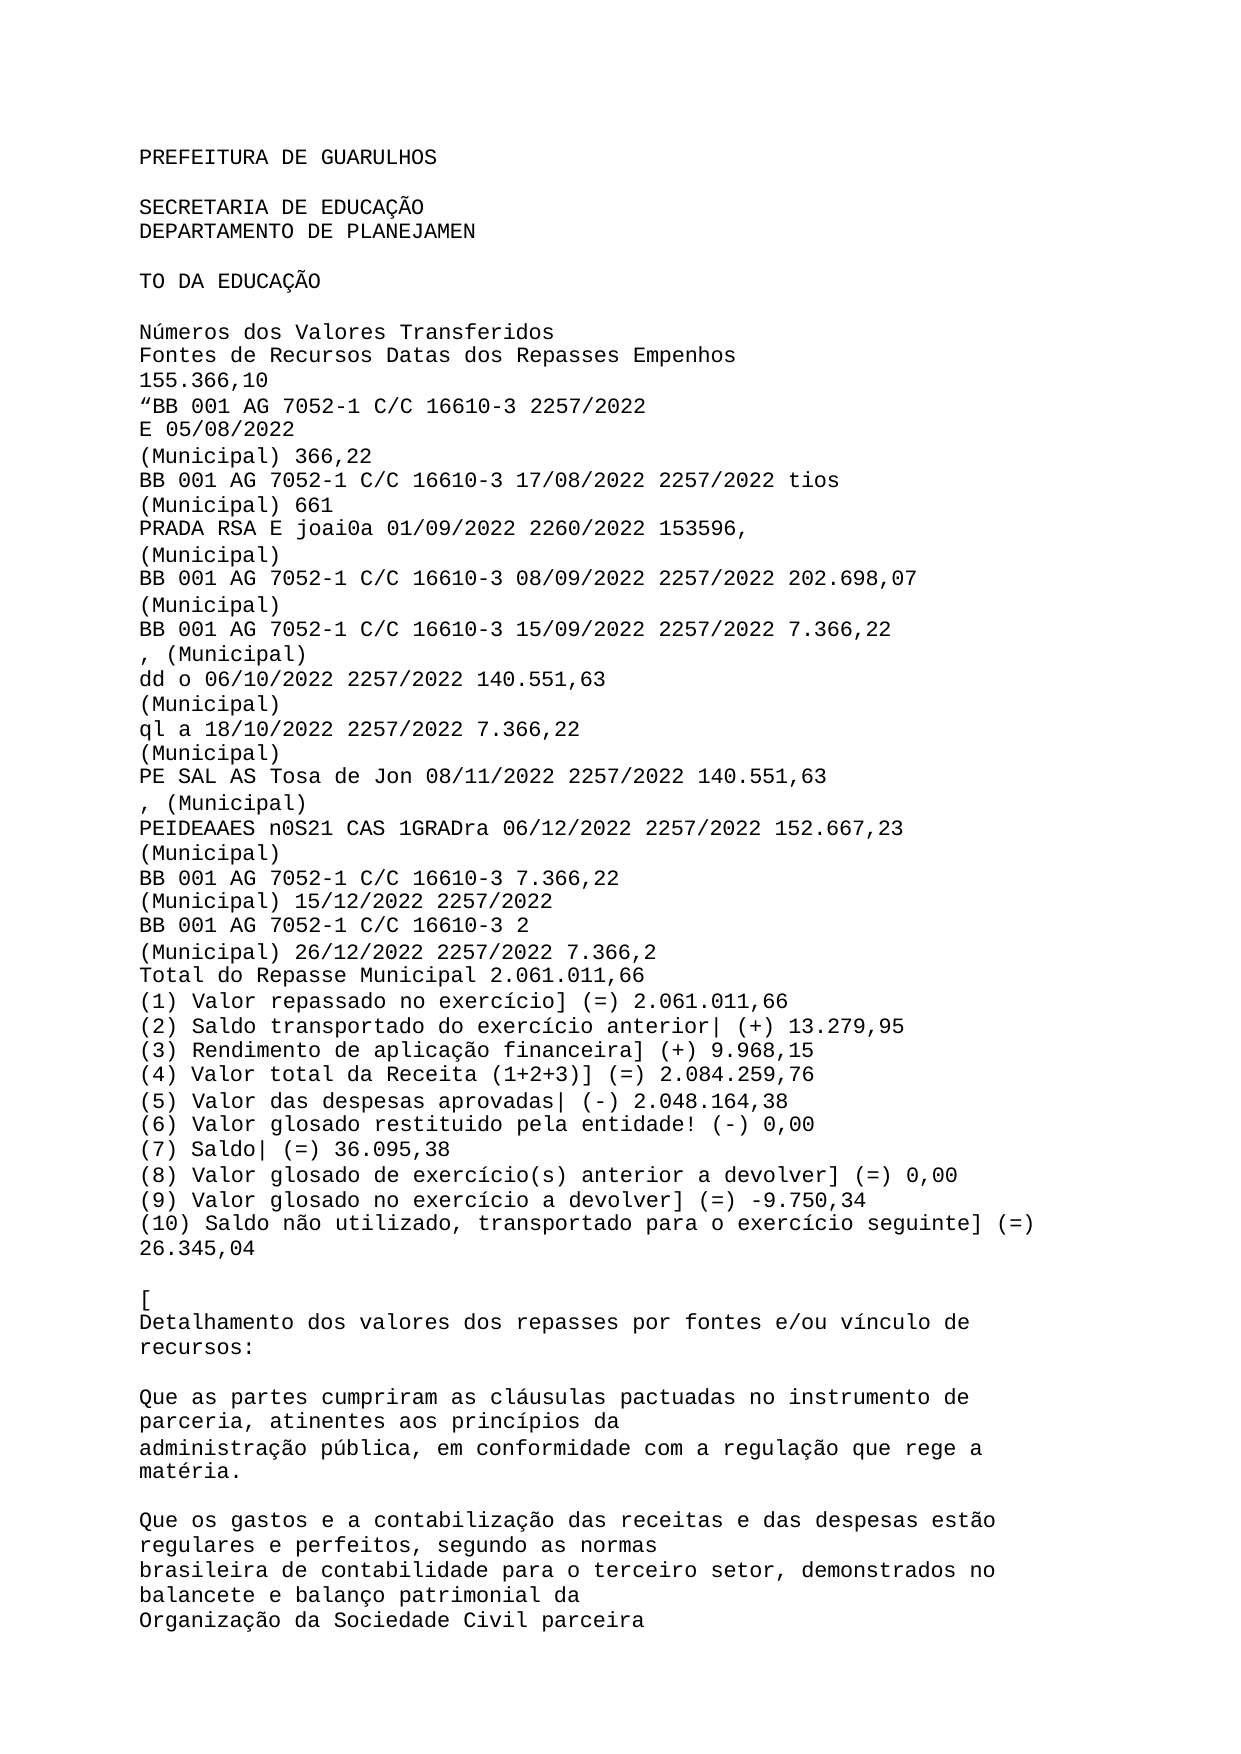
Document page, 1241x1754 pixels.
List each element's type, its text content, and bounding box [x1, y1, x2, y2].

text (Municipal) [139, 741, 1065, 766]
text Total do Repasse Municipal 2.061.011,66 [139, 964, 1065, 989]
text , (Municipal) [139, 642, 1065, 667]
text (Municipal) [139, 592, 1065, 617]
text BB 001 AG 7052-1 C/C 16610-3 7.366,22 [139, 865, 1065, 890]
text (Municipal) 15/12/2022 2257/2022 BB 001 AG 7052-1 C/C 16610-3 2 [139, 890, 576, 939]
text SECRETARIA DE EDUCAÇÃO DEPARTAMENTO DE PLANEJAMEN [139, 196, 576, 245]
text Que as partes cumpriram as cláusulas pactuadas no instrumento de parceria, atinentes aos princípios da [139, 1386, 1045, 1436]
text administração pública, em conformidade com a regulação que rege a matéria. [139, 1436, 1043, 1484]
text (Municipal) [139, 542, 1065, 567]
text PEIDEAAES n0S21 CAS 1GRADra 06/12/2022 2257/2022 152.667,23 [139, 816, 1065, 840]
text (Municipal) 366,22 [139, 443, 1065, 468]
text Números dos Valores Transferidos [139, 320, 1065, 344]
text dd o 06/10/2022 2257/2022 140.551,63 [139, 667, 1065, 691]
text TO DA EDUCAÇÃO [139, 270, 1065, 295]
text Detalhamento dos valores dos repasses por fontes e/ou vínculo de recursos: [139, 1312, 1045, 1361]
text PREFEITURA DE GUARULHOS [139, 146, 1065, 171]
list Valor das despesas aprovadas| (-) 2.048.164,38 [139, 1088, 1065, 1113]
text (Municipal) [139, 840, 1065, 865]
text (Municipal) 661 [139, 493, 1065, 518]
list Saldo transportado do exercício anterior| (+) 13.279,95 [139, 1014, 1065, 1039]
text BB 001 AG 7052-1 C/C 16610-3 08/09/2022 2257/2022 202.698,07 [139, 567, 1065, 592]
text , (Municipal) [139, 791, 1065, 816]
text Que os gastos e a contabilização das receitas e das despesas estão regulares e perfeitos, segundo as normas [139, 1509, 1045, 1559]
text Fontes de Recursos Datas dos Repasses Empenhos 155.366,10 [139, 344, 822, 394]
list Valor glosado de exercício(s) anterior a devolver] (=) 0,00 [139, 1163, 1065, 1187]
list Valor repassado no exercício] (=) 2.061.011,66 [139, 989, 1065, 1014]
list Saldo não utilizado, transportado para o exercício seguinte] (=) 26.345,04 [139, 1212, 1045, 1262]
text ql a 18/10/2022 2257/2022 7.366,22 [139, 716, 1065, 741]
text PE SAL AS Tosa de Jon 08/11/2022 2257/2022 140.551,63 [139, 766, 1065, 791]
text (Municipal) [139, 691, 1065, 716]
text BB 001 AG 7052-1 C/C 16610-3 15/09/2022 2257/2022 7.366,22 [139, 617, 1065, 642]
list Valor glosado no exercício a devolver] (=) -9.750,34 [139, 1188, 1065, 1212]
list Rendimento de aplicação financeira] (+) 9.968,15 (4) Valor total da Receita (1+2+3)] (=) 2.084.259,76 [139, 1039, 822, 1088]
text [ [139, 1287, 1065, 1312]
text (Municipal) 26/12/2022 2257/2022 7.366,2 [139, 939, 1065, 964]
text PRADA RSA E joai0a 01/09/2022 2260/2022 153596, [139, 518, 1065, 542]
text brasileira de contabilidade para o terceiro setor, demonstrados no balancete e balanço patrimonial da [139, 1559, 1045, 1608]
text “BB 001 AG 7052-1 C/C 16610-3 2257/2022 E 05/08/2022 [139, 394, 656, 443]
text Organização da Sociedade Civil parceira [139, 1609, 1065, 1633]
text BB 001 AG 7052-1 C/C 16610-3 17/08/2022 2257/2022 tios [139, 468, 1065, 493]
list Valor glosado restituido pela entidade! (-) 0,00 (7) Saldo| (=) 36.095,38 [139, 1113, 822, 1163]
